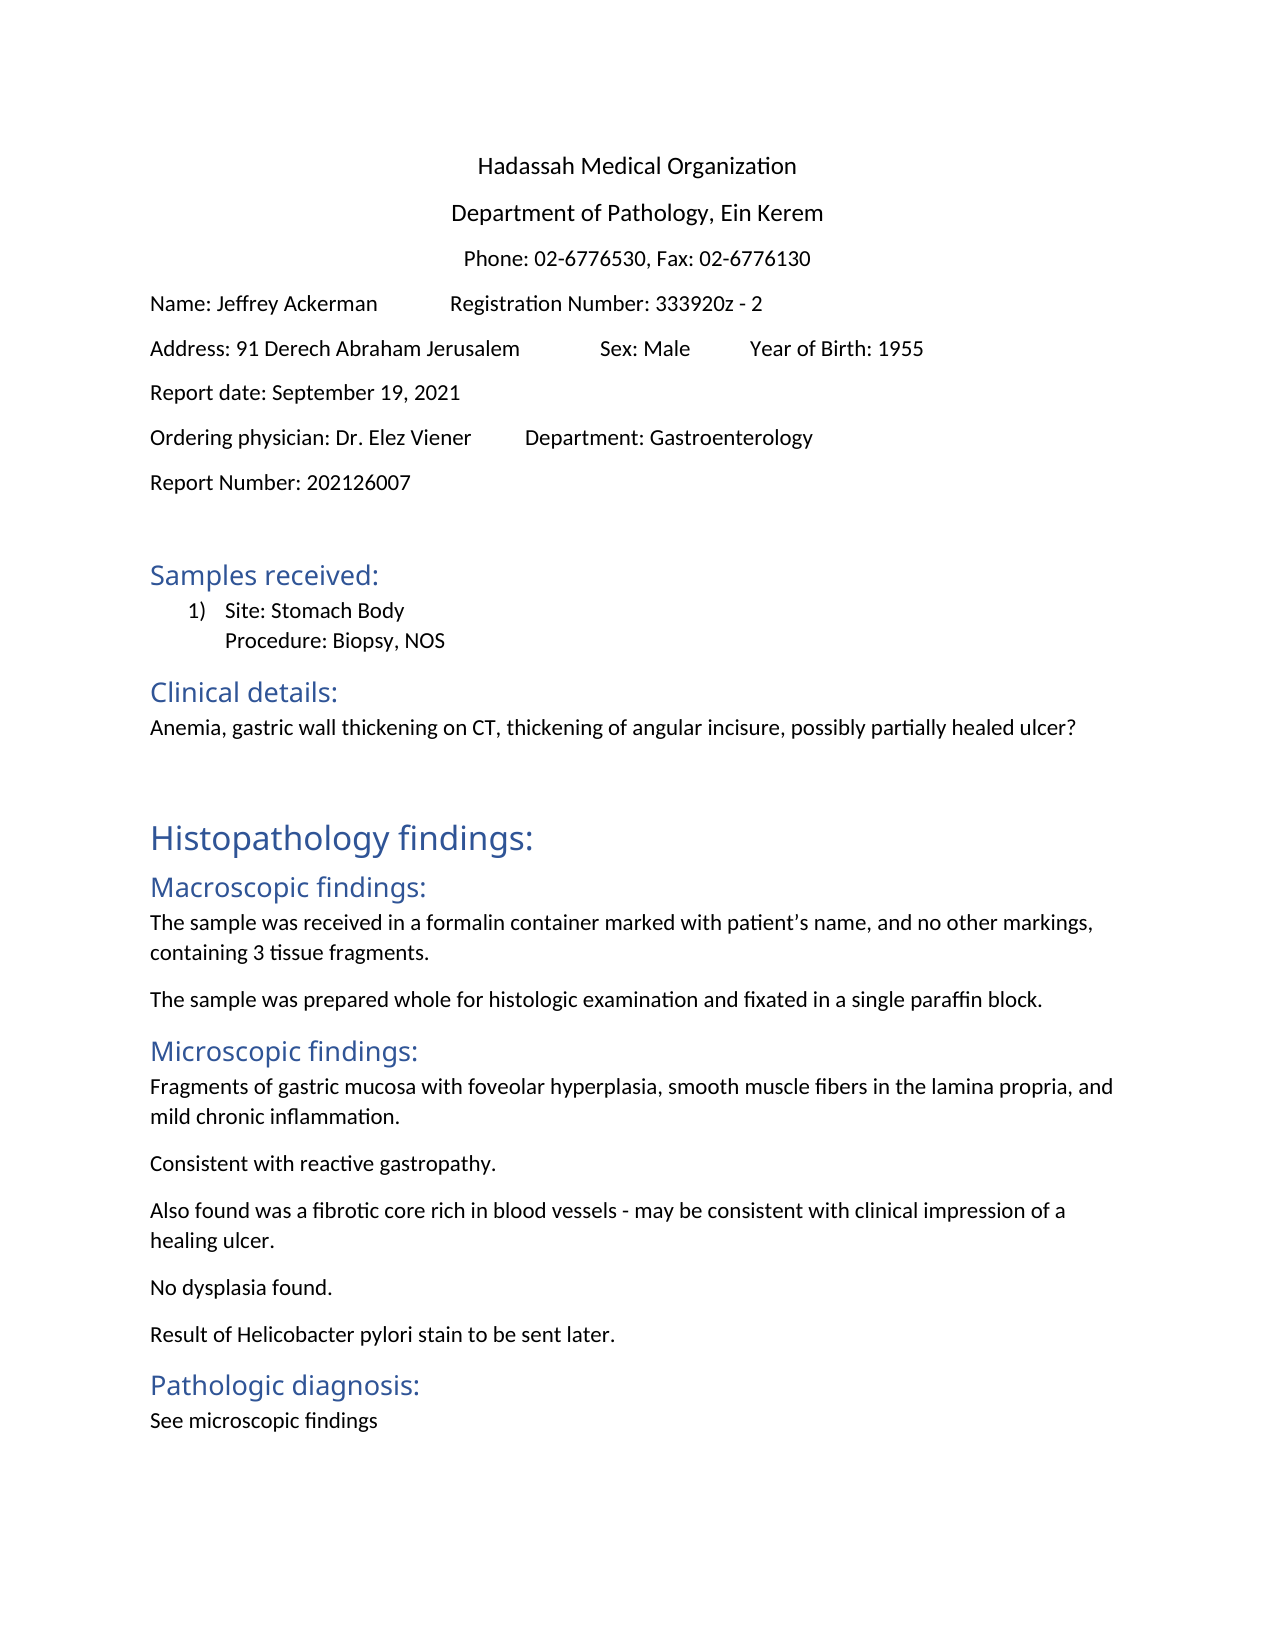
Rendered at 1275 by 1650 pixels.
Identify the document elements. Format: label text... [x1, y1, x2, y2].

text Result of Helicobacter pylori stain to be sent later. [150, 1320, 1125, 1348]
subtitle Clinical details: [150, 673, 1125, 710]
text Report date: September 19, 2021 [150, 378, 1125, 406]
text See microscopic findings [150, 1406, 1125, 1434]
text Also found was a fibrotic core rich in blood vessels - may be consistent with clinical impression of a healing ulcer. [150, 1196, 1125, 1254]
text The sample was prepared whole for histologic examination and fixated in a single paraffin block. [150, 985, 1125, 1013]
subtitle Pathologic diagnosis: [150, 1367, 1125, 1403]
text The sample was received in a formalin container marked with patient’s name, and no other markings, containing 3 tissue fragments. [150, 908, 1125, 966]
text Fragments of gastric mucosa with foveolar hyperplasia, smooth muscle fibers in the lamina propria, and mild chronic inflammation. [150, 1072, 1125, 1130]
text Consistent with reactive gastropathy. [150, 1149, 1125, 1177]
text Ordering physician: Dr. Elez Viener Department: Gastroenterology [150, 423, 1125, 451]
subtitle Histopathology findings: [150, 815, 1125, 861]
list Site: Stomach Body [187, 596, 1125, 624]
text Address: 91 Derech Abraham Jerusalem Sex: Male Year of Birth: 1955 [150, 334, 1125, 362]
list Procedure: Biopsy, NOS [225, 626, 1125, 654]
text No dysplasia found. [150, 1273, 1125, 1301]
text Name: Jeffrey Ackerman Registration Number: 333920z - 2 [150, 289, 1125, 317]
title Hadassah Medical Organization [150, 150, 1125, 181]
subtitle Macroscopic findings: [150, 868, 1125, 905]
subtitle Samples received: [150, 556, 1125, 593]
text Phone: 02-6776530, Fax: 02-6776130 [150, 244, 1125, 272]
title Department of Pathology, Ein Kerem [150, 197, 1125, 228]
subtitle Microscopic findings: [150, 1032, 1125, 1069]
text Report Number: 202126007 [150, 468, 1125, 496]
text Anemia, gastric wall thickening on CT, thickening of angular incisure, possibly partially healed ulcer? [150, 713, 1125, 741]
